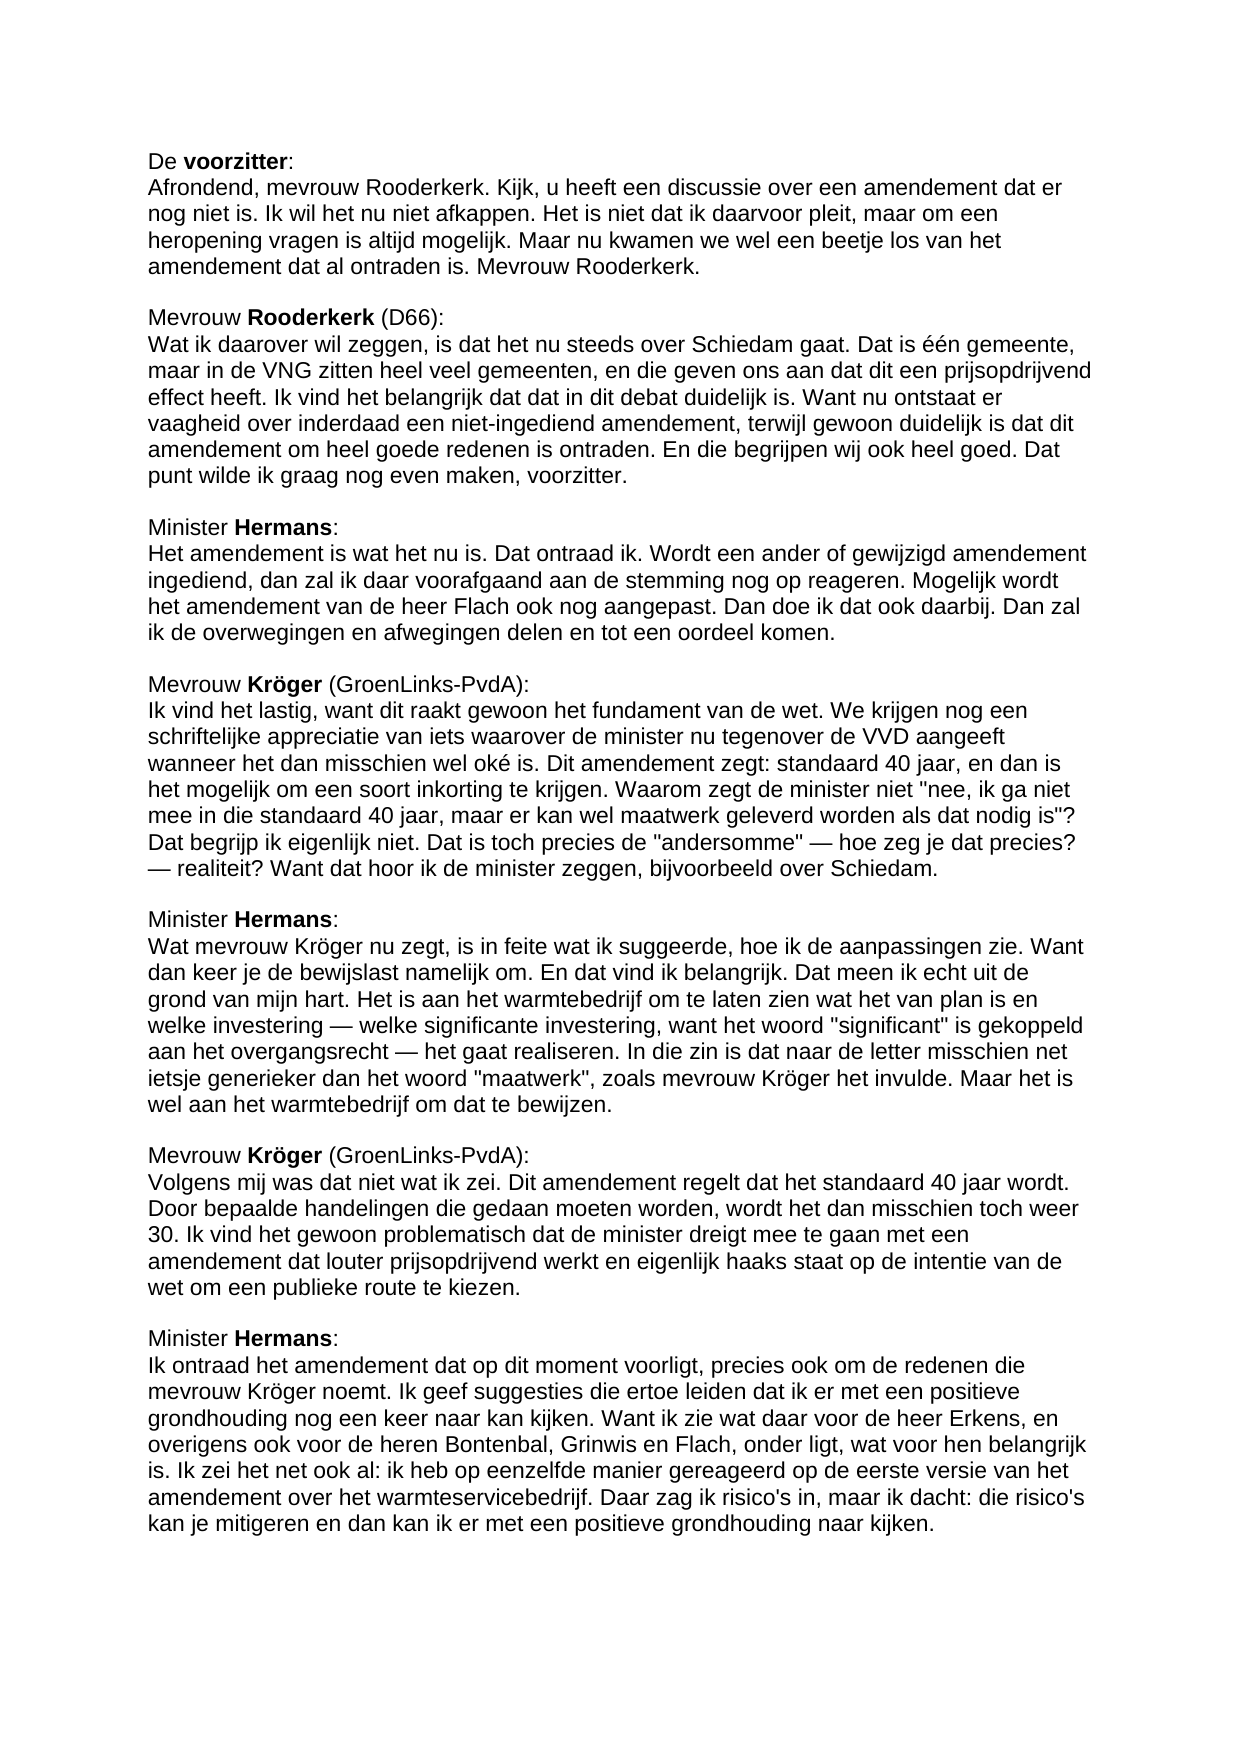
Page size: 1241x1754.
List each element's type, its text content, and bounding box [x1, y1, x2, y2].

text Minister Hermans: Ik ontraad het amendement dat op dit moment voorligt, precies ook om de redenen die mevrouw Kröger noemt. Ik geef suggesties die ertoe leiden dat ik er met een positieve grondhouding nog een keer naar kan kijken. Want ik zie wat daar voor de heer Erkens, en overigens ook voor de heren Bontenbal, Grinwis en Flach, onder ligt, wat voor hen belangrijk is. Ik zei het net ook al: ik heb op eenzelfde manier gereageerd op de eerste versie van het amendement over het warmteservicebedrijf. Daar zag ik risico's in, maar ik dacht: die risico's kan je mitigeren en dan kan ik er met een positieve grondhouding naar kijken. [148, 1325, 1093, 1536]
text De voorzitter: Afrondend, mevrouw Rooderkerk. Kijk, u heeft een discussie over een amendement dat er nog niet is. Ik wil het nu niet afkappen. Het is niet dat ik daarvoor pleit, maar om een heropening vragen is altijd mogelijk. Maar nu kwamen we wel een beetje los van het amendement dat al ontraden is. Mevrouw Rooderkerk. [148, 148, 1093, 279]
text Mevrouw Rooderkerk (D66): Wat ik daarover wil zeggen, is dat het nu steeds over Schiedam gaat. Dat is één gemeente, maar in de VNG zitten heel veel gemeenten, en die geven ons aan dat dit een prijsopdrijvend effect heeft. Ik vind het belangrijk dat dat in dit debat duidelijk is. Want nu ontstaat er vaagheid over inderdaad een niet-ingediend amendement, terwijl gewoon duidelijk is dat dit amendement om heel goede redenen is ontraden. En die begrijpen wij ook heel goed. Dat punt wilde ik graag nog even maken, voorzitter. [148, 304, 1093, 489]
text Minister Hermans: Wat mevrouw Kröger nu zegt, is in feite wat ik suggeerde, hoe ik de aanpassingen zie. Want dan keer je de bewijslast namelijk om. En dat vind ik belangrijk. Dat meen ik echt uit de grond van mijn hart. Het is aan het warmtebedrijf om te laten zien wat het van plan is en welke investering — welke significante investering, want het woord "significant" is gekoppeld aan het overgangsrecht — het gaat realiseren. In die zin is dat naar de letter misschien net ietsje generieker dan het woord "maatwerk", zoals mevrouw Kröger het invulde. Maar het is wel aan het warmtebedrijf om dat te bewijzen. [148, 906, 1093, 1117]
text Mevrouw Kröger (GroenLinks-PvdA): Volgens mij was dat niet wat ik zei. Dit amendement regelt dat het standaard 40 jaar wordt. Door bepaalde handelingen die gedaan moeten worden, wordt het dan misschien toch weer 30. Ik vind het gewoon problematisch dat de minister dreigt mee te gaan met een amendement dat louter prijsopdrijvend werkt en eigenlijk haaks staat op de intentie van de wet om een publieke route te kiezen. [148, 1142, 1093, 1300]
text Minister Hermans: Het amendement is wat het nu is. Dat ontraad ik. Wordt een ander of gewijzigd amendement ingediend, dan zal ik daar voorafgaand aan de stemming nog op reageren. Mogelijk wordt het amendement van de heer Flach ook nog aangepast. Dan doe ik dat ook daarbij. Dan zal ik de overwegingen en afwegingen delen en tot een oordeel komen. [148, 514, 1093, 646]
text Mevrouw Kröger (GroenLinks-PvdA): Ik vind het lastig, want dit raakt gewoon het fundament van de wet. We krijgen nog een schriftelijke appreciatie van iets waarover de minister nu tegenover de VVD aangeeft wanneer het dan misschien wel oké is. Dit amendement zegt: standaard 40 jaar, en dan is het mogelijk om een soort inkorting te krijgen. Waarom zegt de minister niet "nee, ik ga niet mee in die standaard 40 jaar, maar er kan wel maatwerk geleverd worden als dat nodig is"? Dat begrijp ik eigenlijk niet. Dat is toch precies de "andersomme" — hoe zeg je dat precies? — realiteit? Want dat hoor ik de minister zeggen, bijvoorbeeld over Schiedam. [148, 671, 1093, 881]
